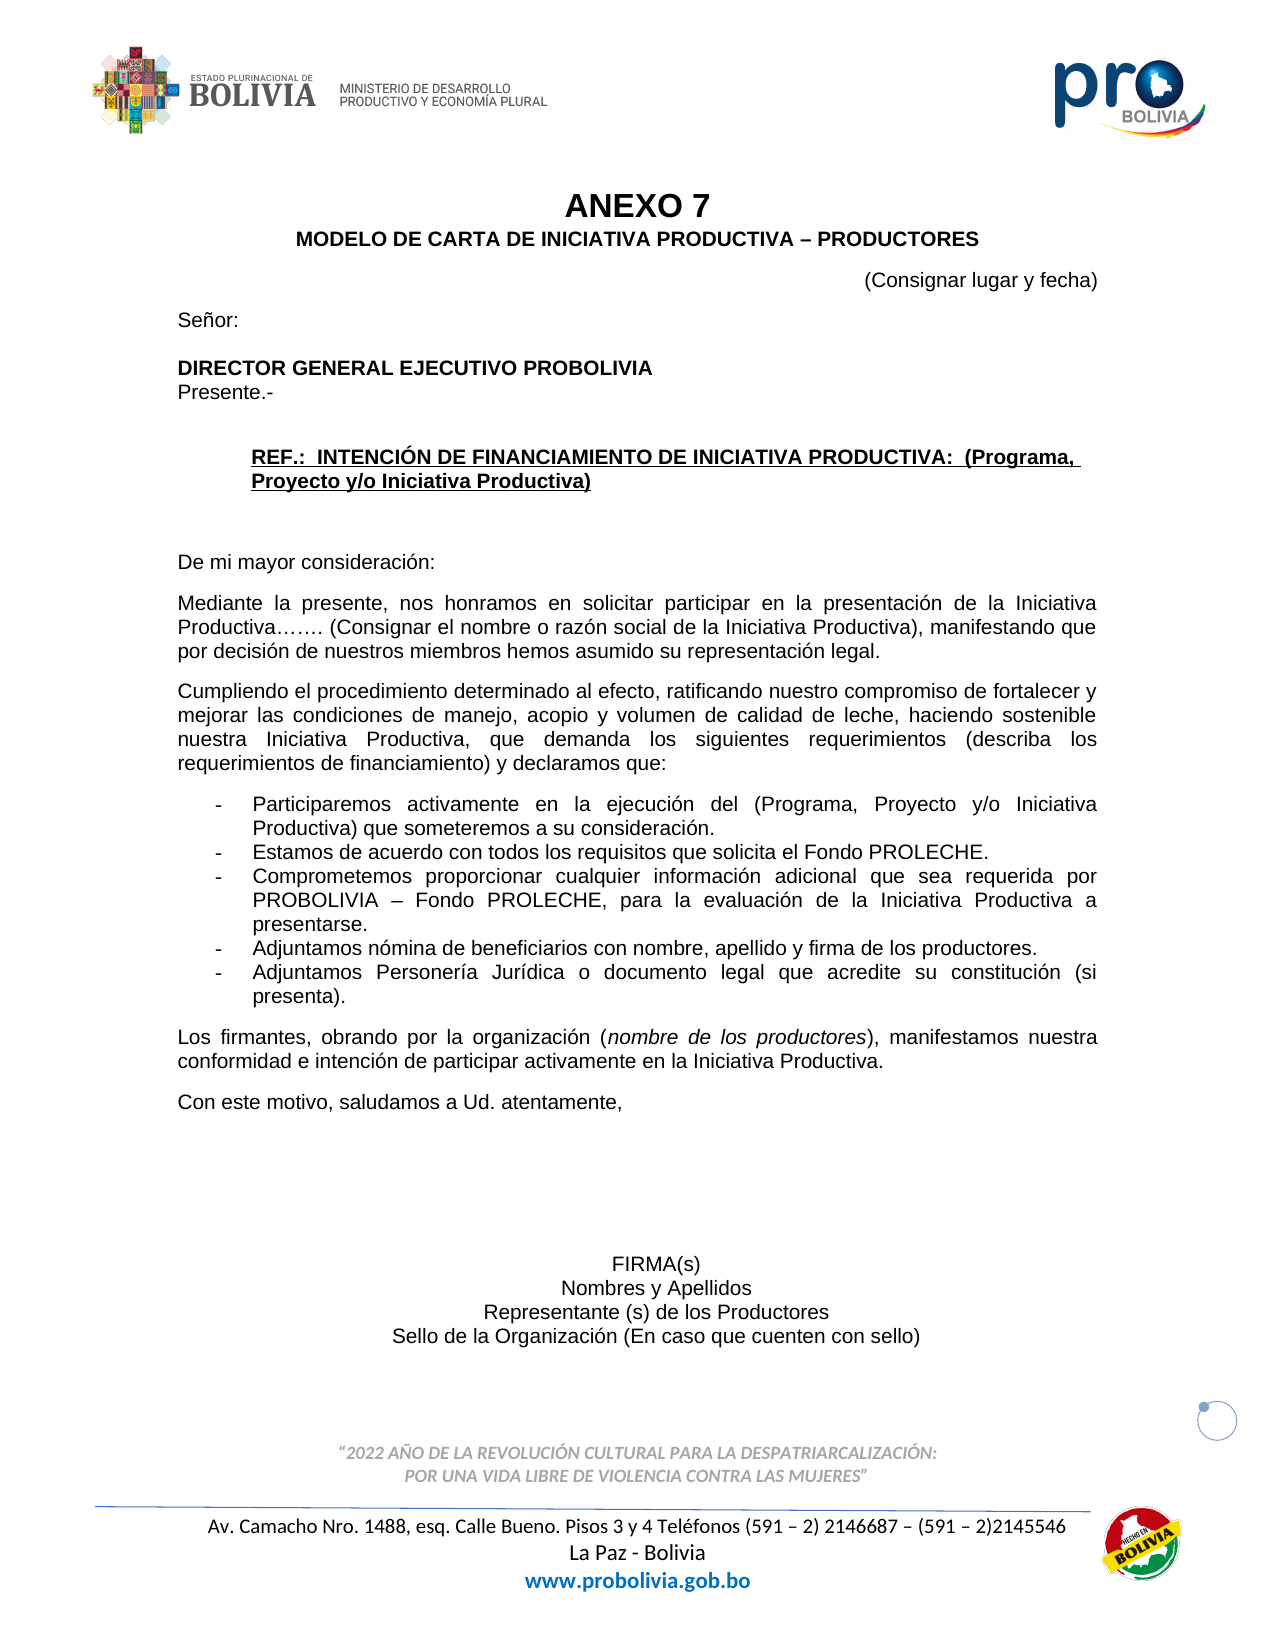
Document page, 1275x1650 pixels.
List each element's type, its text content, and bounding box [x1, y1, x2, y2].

picture [1102, 1506, 1182, 1581]
text Presente.- [177, 380, 1098, 404]
text FIRMA(s) [215, 1252, 1098, 1276]
list Adjuntamos Personería Jurídica o documento legal que acredite su constitución (si presenta). [215, 960, 1098, 1008]
picture [80, 34, 571, 146]
text DIRECTOR GENERAL EJECUTIVO PROBOLIVIA [177, 356, 1098, 380]
text (Consignar lugar y fecha) [177, 268, 1098, 292]
picture [1046, 46, 1214, 156]
text Cumpliendo el procedimiento determinado al efecto, ratificando nuestro compromiso de fortalecer y mejorar las condiciones de manejo, acopio y volumen de calidad de leche, haciendo sostenible nuestra Iniciativa Productiva, que demanda los siguientes requerimientos (describa los requerimientos de financiamiento) y declaramos que: [177, 679, 1098, 775]
list Participaremos activamente en la ejecución del (Programa, Proyecto y/o Iniciativa Productiva) que someteremos a su consideración. [215, 792, 1098, 840]
text Mediante la presente, nos honramos en solicitar participar en la presentación de la Iniciativa Productiva……. (Consignar el nombre o razón social de la Iniciativa Productiva), manifestando que por decisión de nuestros miembros hemos asumido su representación legal. [177, 591, 1098, 662]
subtitle ANEXO 7 [177, 186, 1098, 224]
list Estamos de acuerdo con todos los requisitos que solicita el Fondo PROLECHE. [215, 840, 1098, 864]
text REF.: INTENCIÓN DE FINANCIAMIENTO DE INICIATIVA PRODUCTIVA: (Programa, Proyecto y/o Iniciativa Productiva) [251, 445, 1098, 493]
text MODELO DE CARTA DE INICIATIVA PRODUCTIVA – PRODUCTORES [177, 227, 1098, 251]
text Representante (s) de los Productores [215, 1300, 1098, 1324]
text Los firmantes, obrando por la organización (nombre de los productores), manifestamos nuestra conformidad e intención de participar activamente en la Iniciativa Productiva. [177, 1025, 1098, 1073]
text De mi mayor consideración: [177, 550, 1098, 574]
list Comprometemos proporcionar cualquier información adicional que sea requerida por PROBOLIVIA – Fondo PROLECHE, para la evaluación de la Iniciativa Productiva a presentarse. [215, 864, 1098, 936]
text Nombres y Apellidos [215, 1276, 1098, 1300]
list Adjuntamos nómina de beneficiarios con nombre, apellido y firma de los productores. [215, 936, 1098, 960]
text Sello de la Organización (En caso que cuenten con sello) [215, 1324, 1098, 1348]
text Señor: [177, 308, 1098, 332]
text Con este motivo, saludamos a Ud. atentamente, [177, 1089, 1098, 1113]
